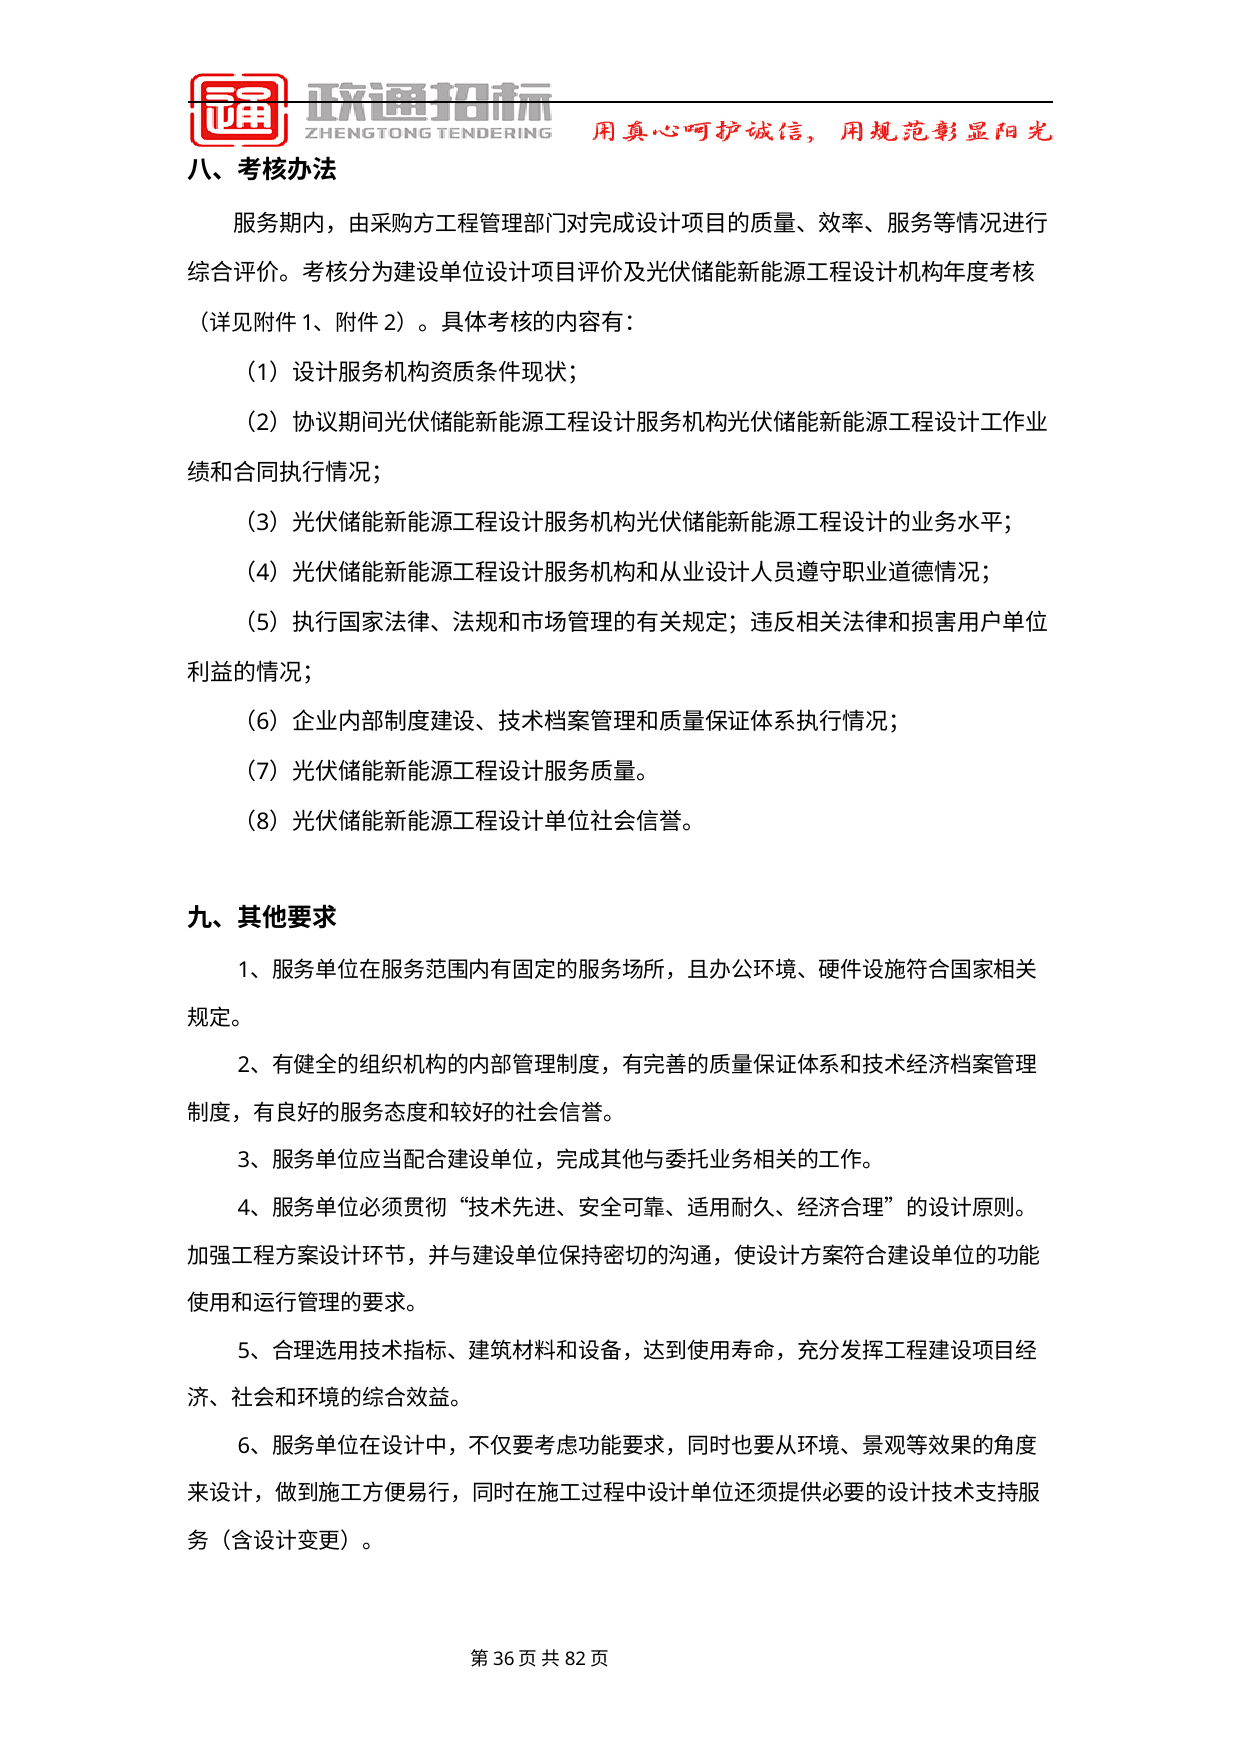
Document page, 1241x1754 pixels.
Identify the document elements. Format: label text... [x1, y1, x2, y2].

text （6）企业内部制度建设、技术档案管理和质量保证体系执行情况； [187, 703, 1053, 736]
text （4）光伏储能新能源工程设计服务机构和从业设计人员遵守职业道德情况； [187, 553, 1053, 587]
text 3、服务单位应当配合建设单位，完成其他与委托业务相关的工作。 [187, 1142, 1053, 1174]
text 6、服务单位在设计中，不仅要考虑功能要求，同时也要从环境、景观等效果的角度来设计，做到施工方便易行，同时在施工过程中设计单位还须提供必要的设计技术支持服务（含设计变更）。 [187, 1428, 1053, 1554]
text （2）协议期间光伏储能新能源工程设计服务机构光伏储能新能源工程设计工作业绩和合同执行情况； [187, 404, 1053, 487]
text 2、有健全的组织机构的内部管理制度，有完善的质量保证体系和技术经济档案管理制度，有良好的服务态度和较好的社会信誉。 [187, 1047, 1053, 1127]
text （7）光伏储能新能源工程设计服务质量。 [187, 753, 1053, 786]
text 5、合理选用技术指标、建筑材料和设备，达到使用寿命，充分发挥工程建设项目经济、社会和环境的综合效益。 [187, 1333, 1053, 1412]
subtitle 九、其他要求 [187, 898, 1053, 934]
text （1）设计服务机构资质条件现状； [187, 354, 1053, 387]
picture [188, 103, 1053, 147]
picture [188, 73, 1053, 101]
text （8）光伏储能新能源工程设计单位社会信誉。 [187, 803, 1053, 836]
text 1、服务单位在服务范围内有固定的服务场所，且办公环境、硬件设施符合国家相关规定。 [187, 952, 1053, 1031]
text （3）光伏储能新能源工程设计服务机构光伏储能新能源工程设计的业务水平； [187, 503, 1053, 537]
text （5）执行国家法律、法规和市场管理的有关规定；违反相关法律和损害用户单位利益的情况； [187, 603, 1053, 687]
text 4、服务单位必须贯彻“技术先进、安全可靠、适用耐久、经济合理”的设计原则。加强工程方案设计环节，并与建设单位保持密切的沟通，使设计方案符合建设单位的功能使用和运行管理的要求。 [187, 1190, 1053, 1317]
text 服务期内，由采购方工程管理部门对完成设计项目的质量、效率、服务等情况进行综合评价。考核分为建设单位设计项目评价及光伏储能新能源工程设计机构年度考核（详见附件1、附件2）。具体考核的内容有： [187, 204, 1053, 337]
subtitle 八、考核办法 [187, 150, 1053, 186]
